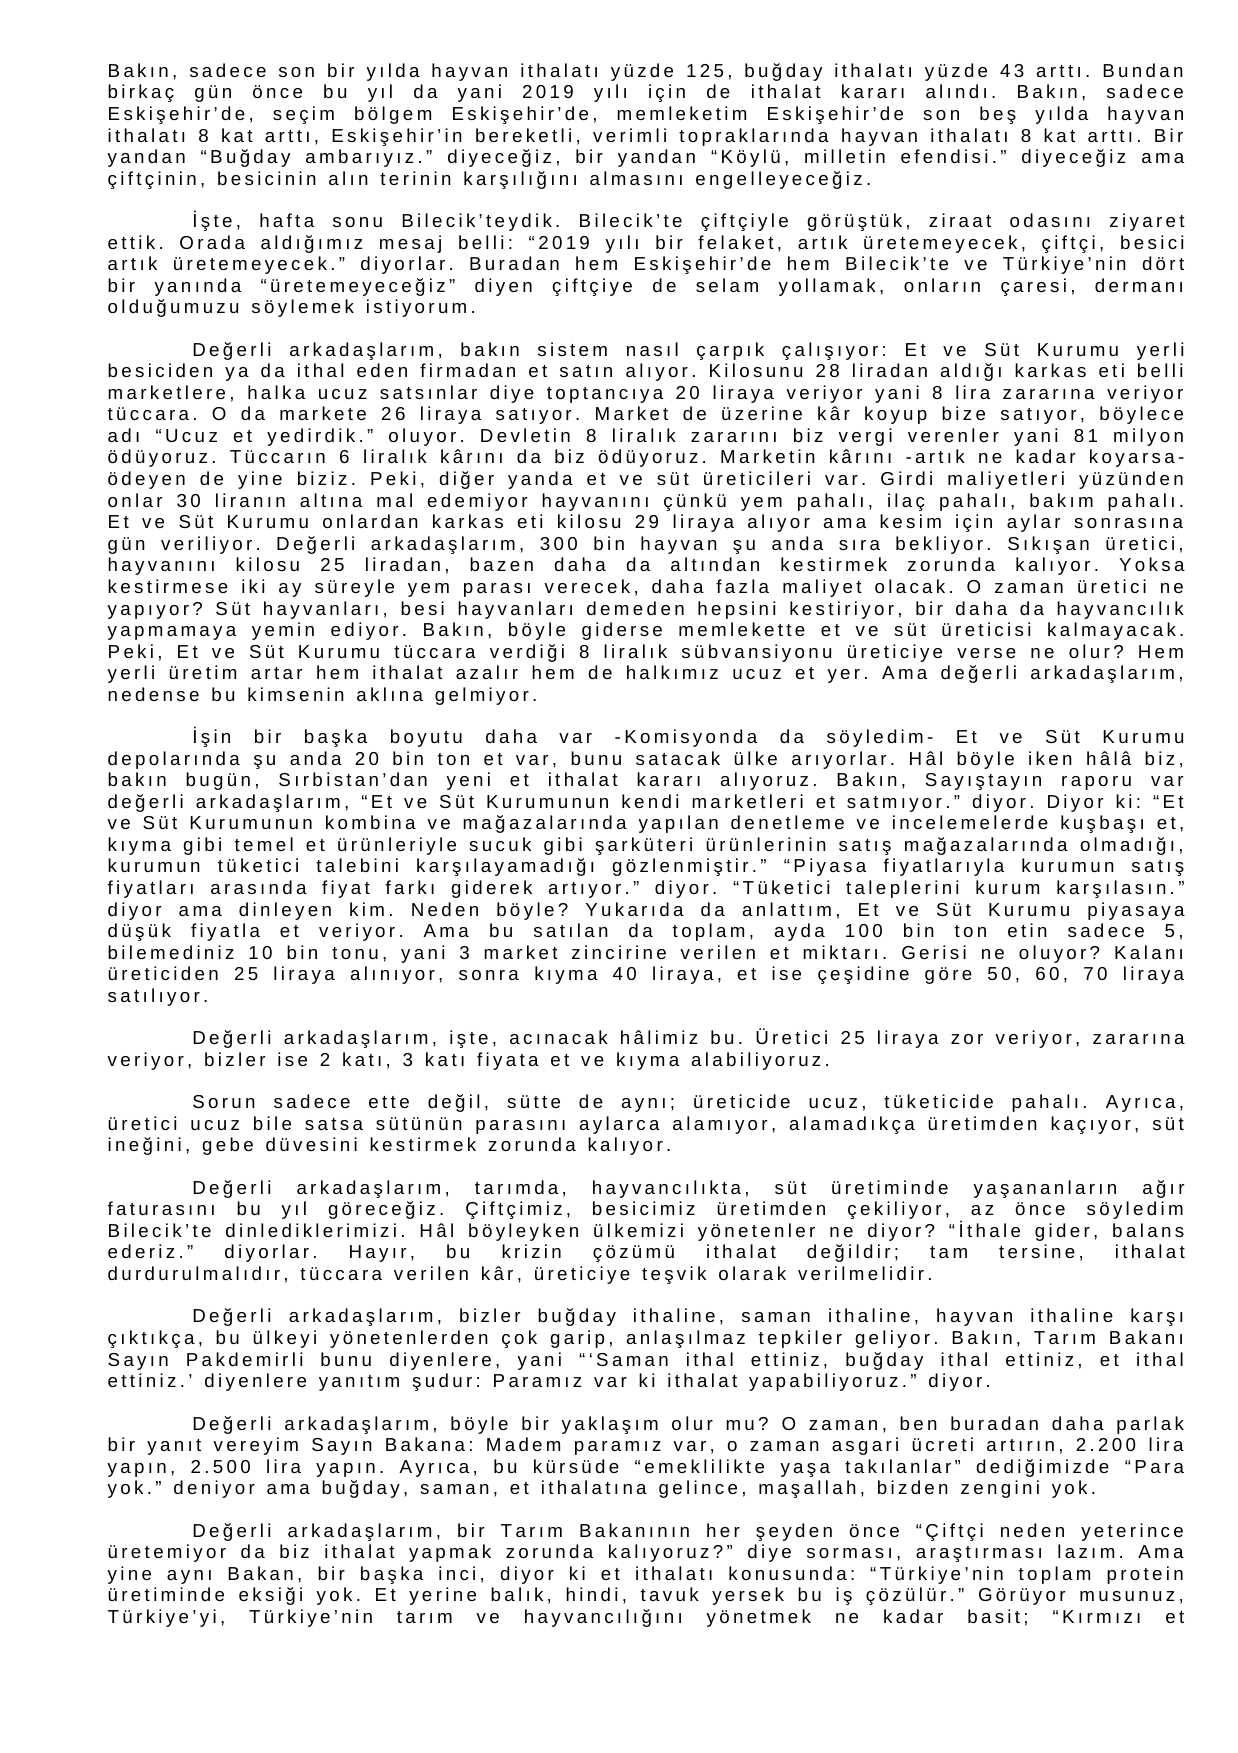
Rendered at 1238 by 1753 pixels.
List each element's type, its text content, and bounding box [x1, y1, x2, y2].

text Değerli arkadaşlarım, işte, acınacak hâlimiz bu. Üretici 25 liraya zor veriyor, zararına veriyor, bizler ise 2 katı, 3 katı fiyata et ve kıyma alabiliyoruz. [107, 1027, 1186, 1070]
text Değerli arkadaşlarım, bakın sistem nasıl çarpık çalışıyor: Et ve Süt Kurumu yerli besiciden ya da ithal eden firmadan et satın alıyor. Kilosunu 28 liradan aldığı karkas eti belli marketlere, halka ucuz satsınlar diye toptancıya 20 liraya veriyor yani 8 lira zararına veriyor tüccara. O da markete 26 liraya satıyor. Market de üzerine kâr koyup bize satıyor, böylece adı “Ucuz et yedirdik.” oluyor. Devletin 8 liralık zararını biz vergi verenler yani 81 milyon ödüyoruz. Tüccarın 6 liralık kârını da biz ödüyoruz. Marketin kârını -artık ne kadar koyarsa- ödeyen de yine biziz. Peki, diğer yanda et ve süt üreticileri var. Girdi maliyetleri yüzünden onlar 30 liranın altına mal edemiyor hayvanını çünkü yem pahalı, ilaç pahalı, bakım pahalı. Et ve Süt Kurumu onlardan karkas eti kilosu 29 liraya alıyor ama kesim için aylar sonrasına gün veriliyor. Değerli arkadaşlarım, 300 bin hayvan şu anda sıra bekliyor. Sıkışan üretici, hayvanını kilosu 25 liradan, bazen daha da altından kestirmek zorunda kalıyor. Yoksa kestirmese iki ay süreyle yem parası verecek, daha fazla maliyet olacak. O zaman üretici ne yapıyor? Süt hayvanları, besi hayvanları demeden hepsini kestiriyor, bir daha da hayvancılık yapmamaya yemin ediyor. Bakın, böyle giderse memlekette et ve süt üreticisi kalmayacak. Peki, Et ve Süt Kurumu tüccara verdiği 8 liralık sübvansiyonu üreticiye verse ne olur? Hem yerli üretim artar hem ithalat azalır hem de halkımız ucuz et yer. Ama değerli arkadaşlarım, nedense bu kimsenin aklına gelmiyor. [107, 338, 1186, 705]
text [107, 60, 1186, 189]
text İşte, hafta sonu Bilecik’teydik. Bilecik’te çiftçiyle görüştük, ziraat odasını ziyaret ettik. Orada aldığımız mesaj belli: “2019 yılı bir felaket, artık üretemeyecek, çiftçi, besici artık üretemeyecek.” diyorlar. Buradan hem Eskişehir’de hem Bilecik’te ve Türkiye’nin dört bir yanında “üretemeyeceğiz” diyen çiftçiye de selam yollamak, onların çaresi, dermanı olduğumuzu söylemek istiyorum. [107, 210, 1186, 318]
text Değerli arkadaşlarım, böyle bir yaklaşım olur mu? O zaman, ben buradan daha parlak bir yanıt vereyim Sayın Bakana: Madem paramız var, o zaman asgari ücreti artırın, 2.200 lira yapın, 2.500 lira yapın. Ayrıca, bu kürsüde “emeklilikte yaşa takılanlar” dediğimizde “Para yok.” deniyor ama buğday, saman, et ithalatına gelince, maşallah, bizden zengini yok. [107, 1412, 1186, 1498]
text Değerli arkadaşlarım, tarımda, hayvancılıkta, süt üretiminde yaşananların ağır faturasını bu yıl göreceğiz. Çiftçimiz, besicimiz üretimden çekiliyor, az önce söyledim Bilecik’te dinlediklerimizi. Hâl böyleyken ülkemizi yönetenler ne diyor? “İthale gider, balans ederiz.” diyorlar. Hayır, bu krizin çözümü ithalat değildir; tam tersine, ithalat durdurulmalıdır, tüccara verilen kâr, üreticiye teşvik olarak verilmelidir. [107, 1177, 1186, 1284]
text İşin bir başka boyutu daha var -Komisyonda da söyledim- Et ve Süt Kurumu depolarında şu anda 20 bin ton et var, bunu satacak ülke arıyorlar. Hâl böyle iken hâlâ biz, bakın bugün, Sırbistan’dan yeni et ithalat kararı alıyoruz. Bakın, Sayıştayın raporu var değerli arkadaşlarım, “Et ve Süt Kurumunun kendi marketleri et satmıyor.” diyor. Diyor ki: “Et ve Süt Kurumunun kombina ve mağazalarında yapılan denetleme ve incelemelerde kuşbaşı et, kıyma gibi temel et ürünleriyle sucuk gibi şarküteri ürünlerinin satış mağazalarında olmadığı, kurumun tüketici talebini karşılayamadığı gözlenmiştir.” “Piyasa fiyatlarıyla kurumun satış fiyatları arasında fiyat farkı giderek artıyor.” diyor. “Tüketici taleplerini kurum karşılasın.” diyor ama dinleyen kim. Neden böyle? Yukarıda da anlattım, Et ve Süt Kurumu piyasaya düşük fiyatla et veriyor. Ama bu satılan da toplam, ayda 100 bin ton etin sadece 5, bilemediniz 10 bin tonu, yani 3 market zincirine verilen et miktarı. Gerisi ne oluyor? Kalanı üreticiden 25 liraya alınıyor, sonra kıyma 40 liraya, et ise çeşidine göre 50, 60, 70 liraya satılıyor. [107, 726, 1186, 1006]
text Değerli arkadaşlarım, bizler buğday ithaline, saman ithaline, hayvan ithaline karşı çıktıkça, bu ülkeyi yönetenlerden çok garip, anlaşılmaz tepkiler geliyor. Bakın, Tarım Bakanı Sayın Pakdemirli bunu diyenlere, yani “‘Saman ithal ettiniz, buğday ithal ettiniz, et ithal ettiniz.’ diyenlere yanıtım şudur: Paramız var ki ithalat yapabiliyoruz.” diyor. [107, 1305, 1186, 1391]
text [107, 1519, 1186, 1627]
text Sorun sadece ette değil, sütte de aynı; üreticide ucuz, tüketicide pahalı. Ayrıca, üretici ucuz bile satsa sütünün parasını aylarca alamıyor, alamadıkça üretimden kaçıyor, süt ineğini, gebe düvesini kestirmek zorunda kalıyor. [107, 1091, 1186, 1156]
